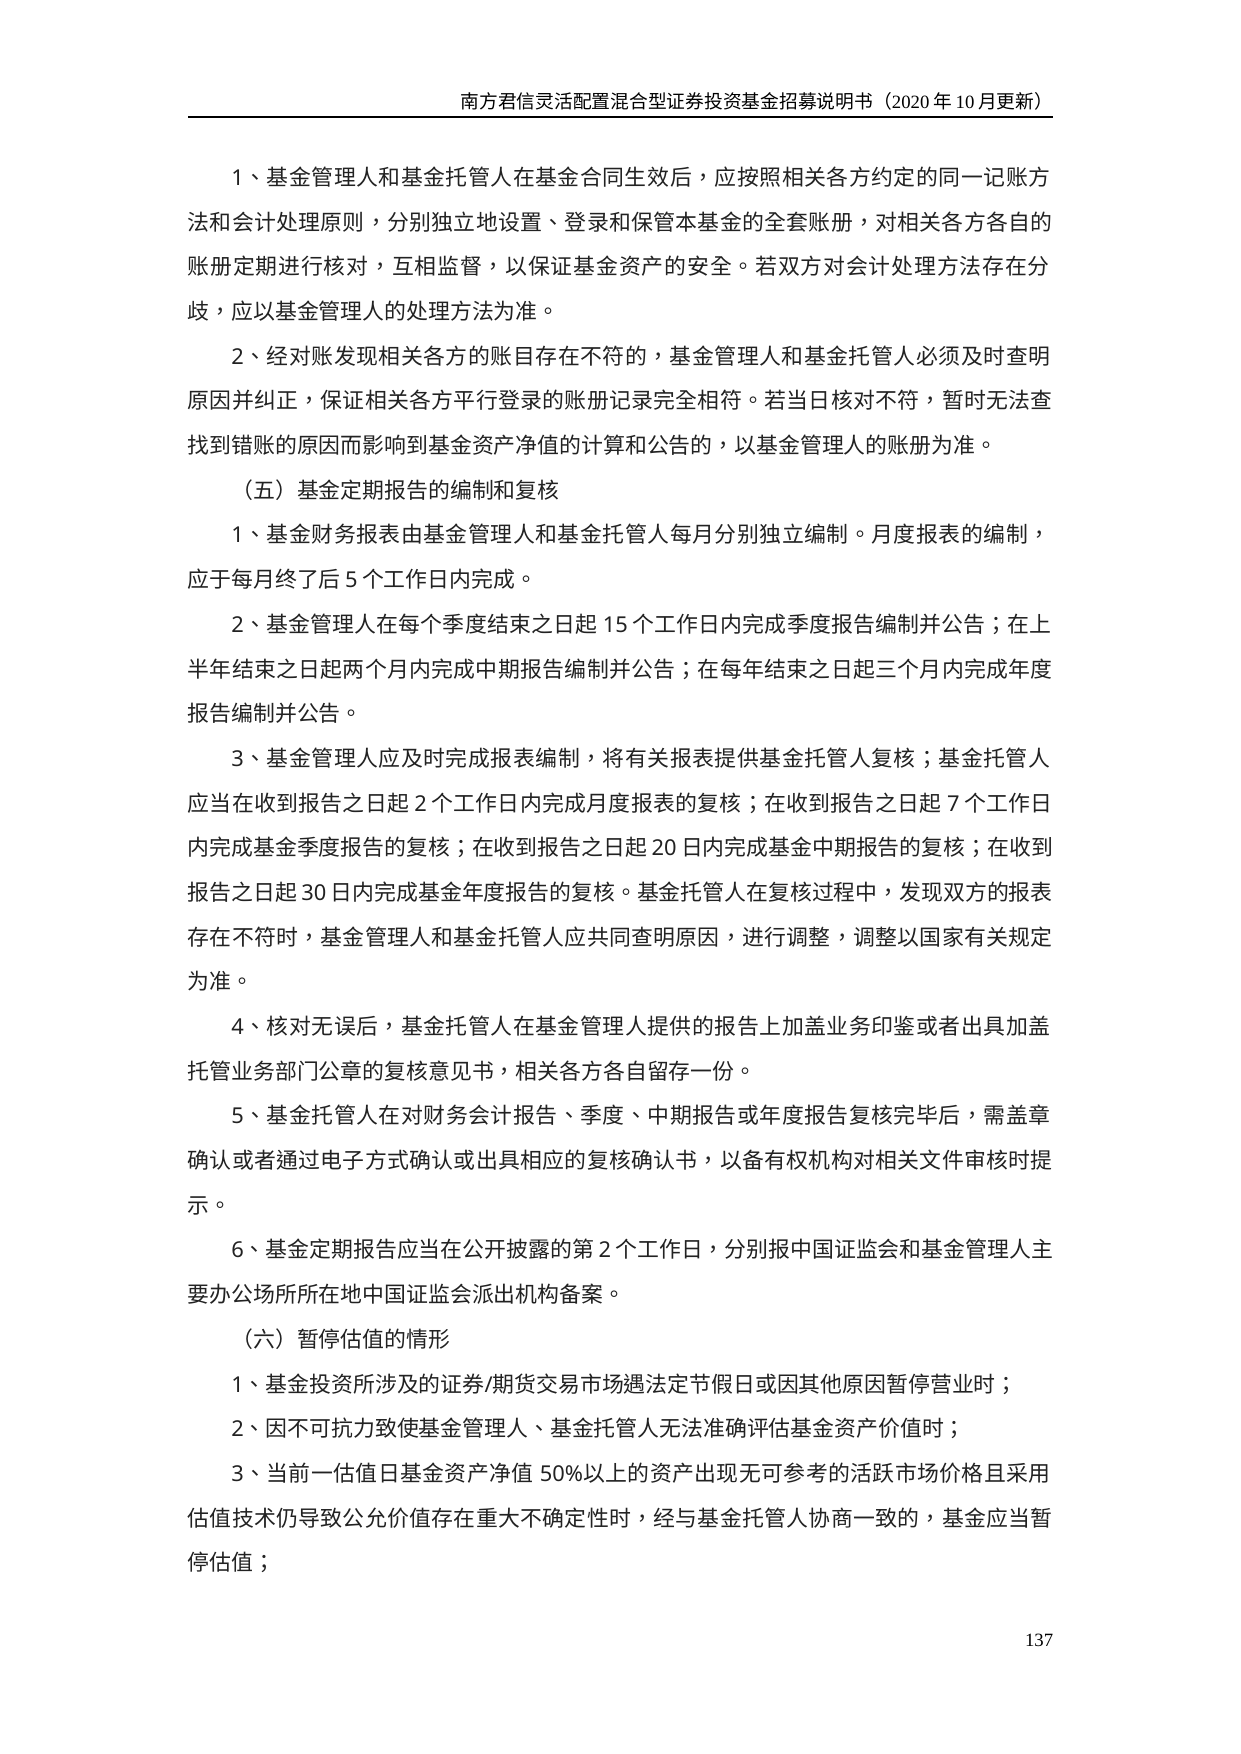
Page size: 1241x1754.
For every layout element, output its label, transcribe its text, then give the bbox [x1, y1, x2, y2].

text 1、基金管理人和基金托管人在基金合同生效后，应按照相关各方约定的同一记账方法和会计处理原则，分别独立地设置、登录和保管本基金的全套账册，对相关各方各自的账册定期进行核对，互相监督，以保证基金资产的安全。若双方对会计处理方法存在分歧，应以基金管理人的处理方法为准。 [187, 162, 1053, 326]
text 1、基金财务报表由基金管理人和基金托管人每月分别独立编制。月度报表的编制，应于每月终了后5个工作日内完成。 [187, 519, 1053, 594]
text 6、基金定期报告应当在公开披露的第2个工作日，分别报中国证监会和基金管理人主要办公场所所在地中国证监会派出机构备案。 [187, 1234, 1053, 1309]
text 3、当前一估值日基金资产净值50%以上的资产出现无可参考的活跃市场价格且采用估值技术仍导致公允价值存在重大不确定性时，经与基金托管人协商一致的，基金应当暂停估值； [187, 1458, 1053, 1577]
text 5、基金托管人在对财务会计报告、季度、中期报告或年度报告复核完毕后，需盖章确认或者通过电子方式确认或出具相应的复核确认书，以备有权机构对相关文件审核时提示。 [187, 1100, 1053, 1219]
text 2、因不可抗力致使基金管理人、基金托管人无法准确评估基金资产价值时； [187, 1413, 1053, 1443]
text （六）暂停估值的情形 [187, 1324, 1053, 1354]
text 1、基金投资所涉及的证券/期货交易市场遇法定节假日或因其他原因暂停营业时； [187, 1368, 1053, 1398]
text 2、基金管理人在每个季度结束之日起15个工作日内完成季度报告编制并公告；在上半年结束之日起两个月内完成中期报告编制并公告；在每年结束之日起三个月内完成年度报告编制并公告。 [187, 609, 1053, 728]
text 3、基金管理人应及时完成报表编制，将有关报表提供基金托管人复核；基金托管人应当在收到报告之日起2个工作日内完成月度报表的复核；在收到报告之日起7个工作日内完成基金季度报告的复核；在收到报告之日起20日内完成基金中期报告的复核；在收到报告之日起30日内完成基金年度报告的复核。基金托管人在复核过程中，发现双方的报表存在不符时，基金管理人和基金托管人应共同查明原因，进行调整，调整以国家有关规定为准。 [187, 743, 1053, 996]
text （五）基金定期报告的编制和复核 [187, 475, 1053, 504]
text 2、经对账发现相关各方的账目存在不符的，基金管理人和基金托管人必须及时查明原因并纠正，保证相关各方平行登录的账册记录完全相符。若当日核对不符，暂时无法查找到错账的原因而影响到基金资产净值的计算和公告的，以基金管理人的账册为准。 [187, 341, 1053, 460]
text 4、核对无误后，基金托管人在基金管理人提供的报告上加盖业务印鉴或者出具加盖托管业务部门公章的复核意见书，相关各方各自留存一份。 [187, 1011, 1053, 1086]
